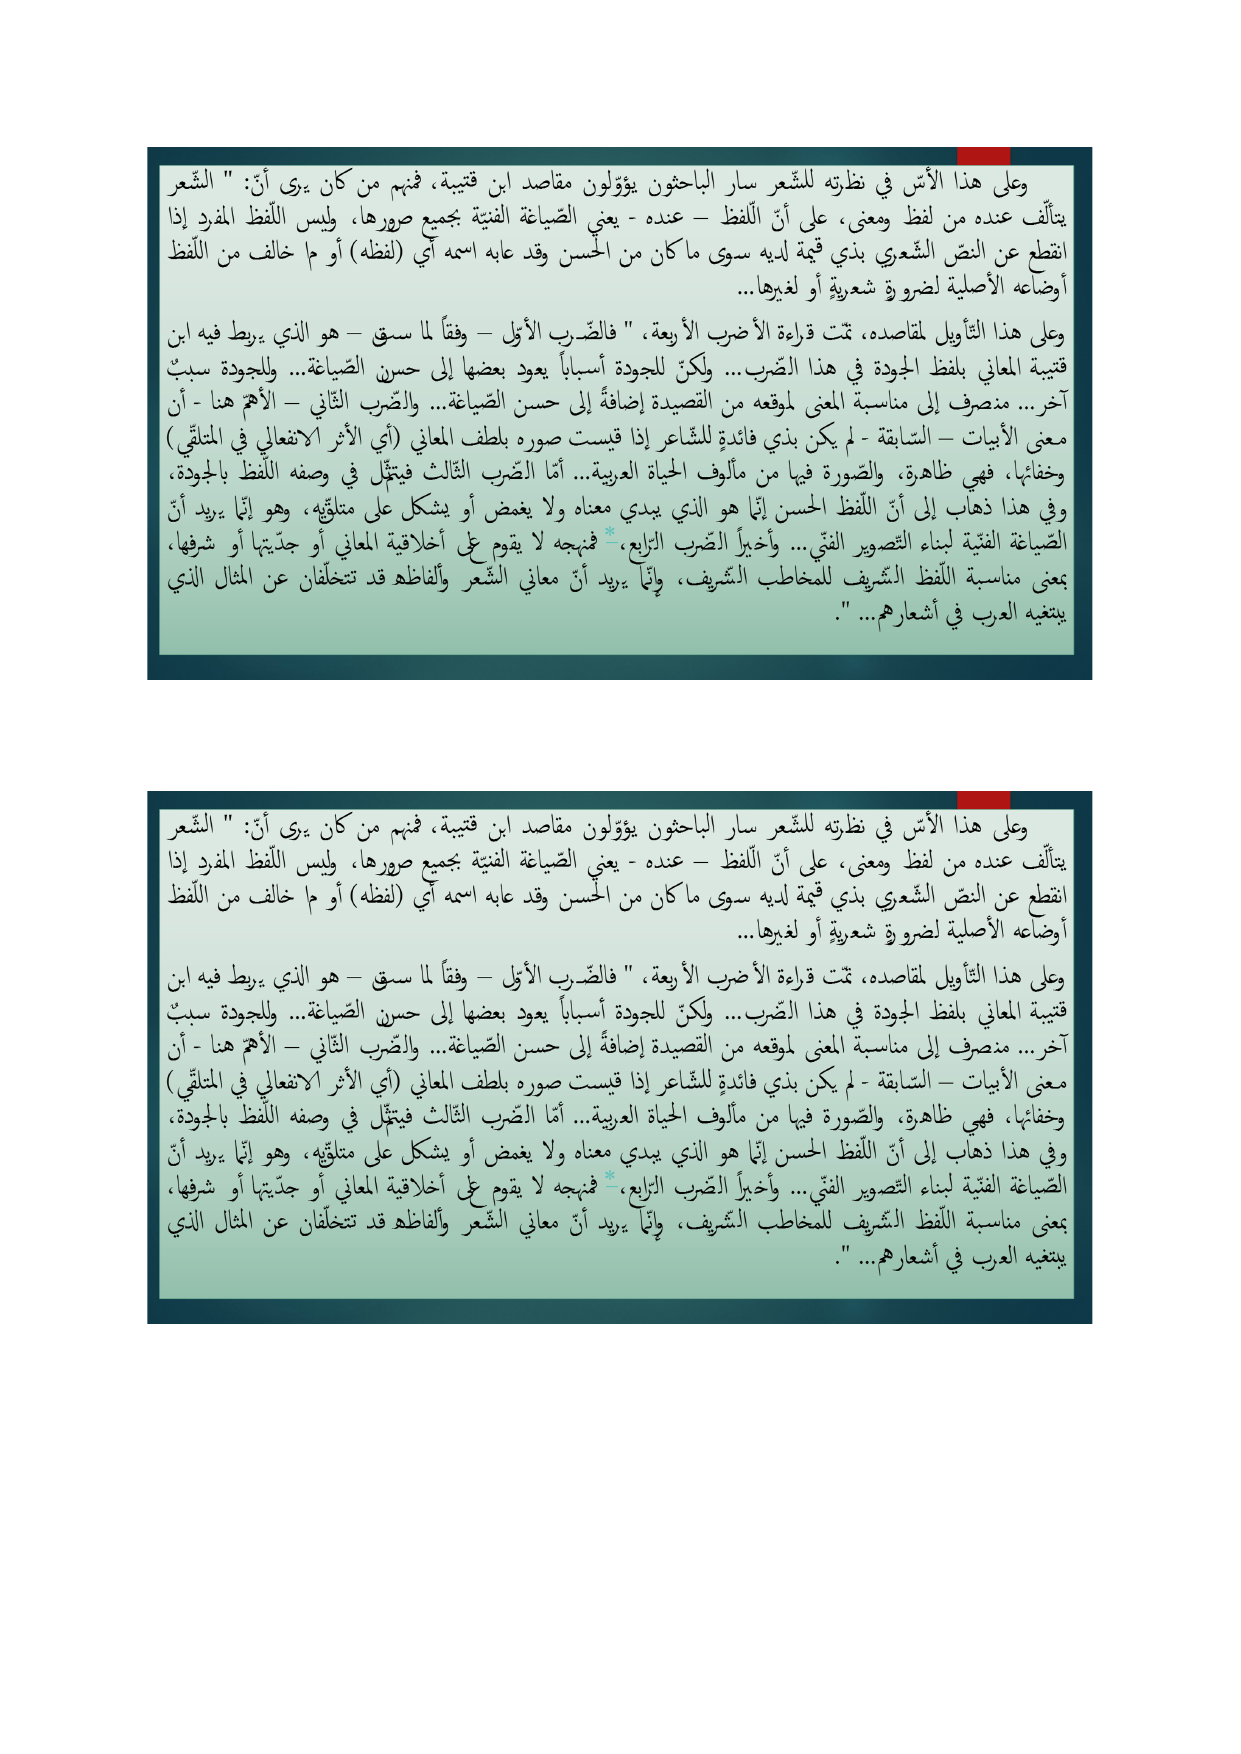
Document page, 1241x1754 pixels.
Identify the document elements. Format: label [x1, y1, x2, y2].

picture [147, 147, 1093, 680]
picture [147, 791, 1093, 1324]
